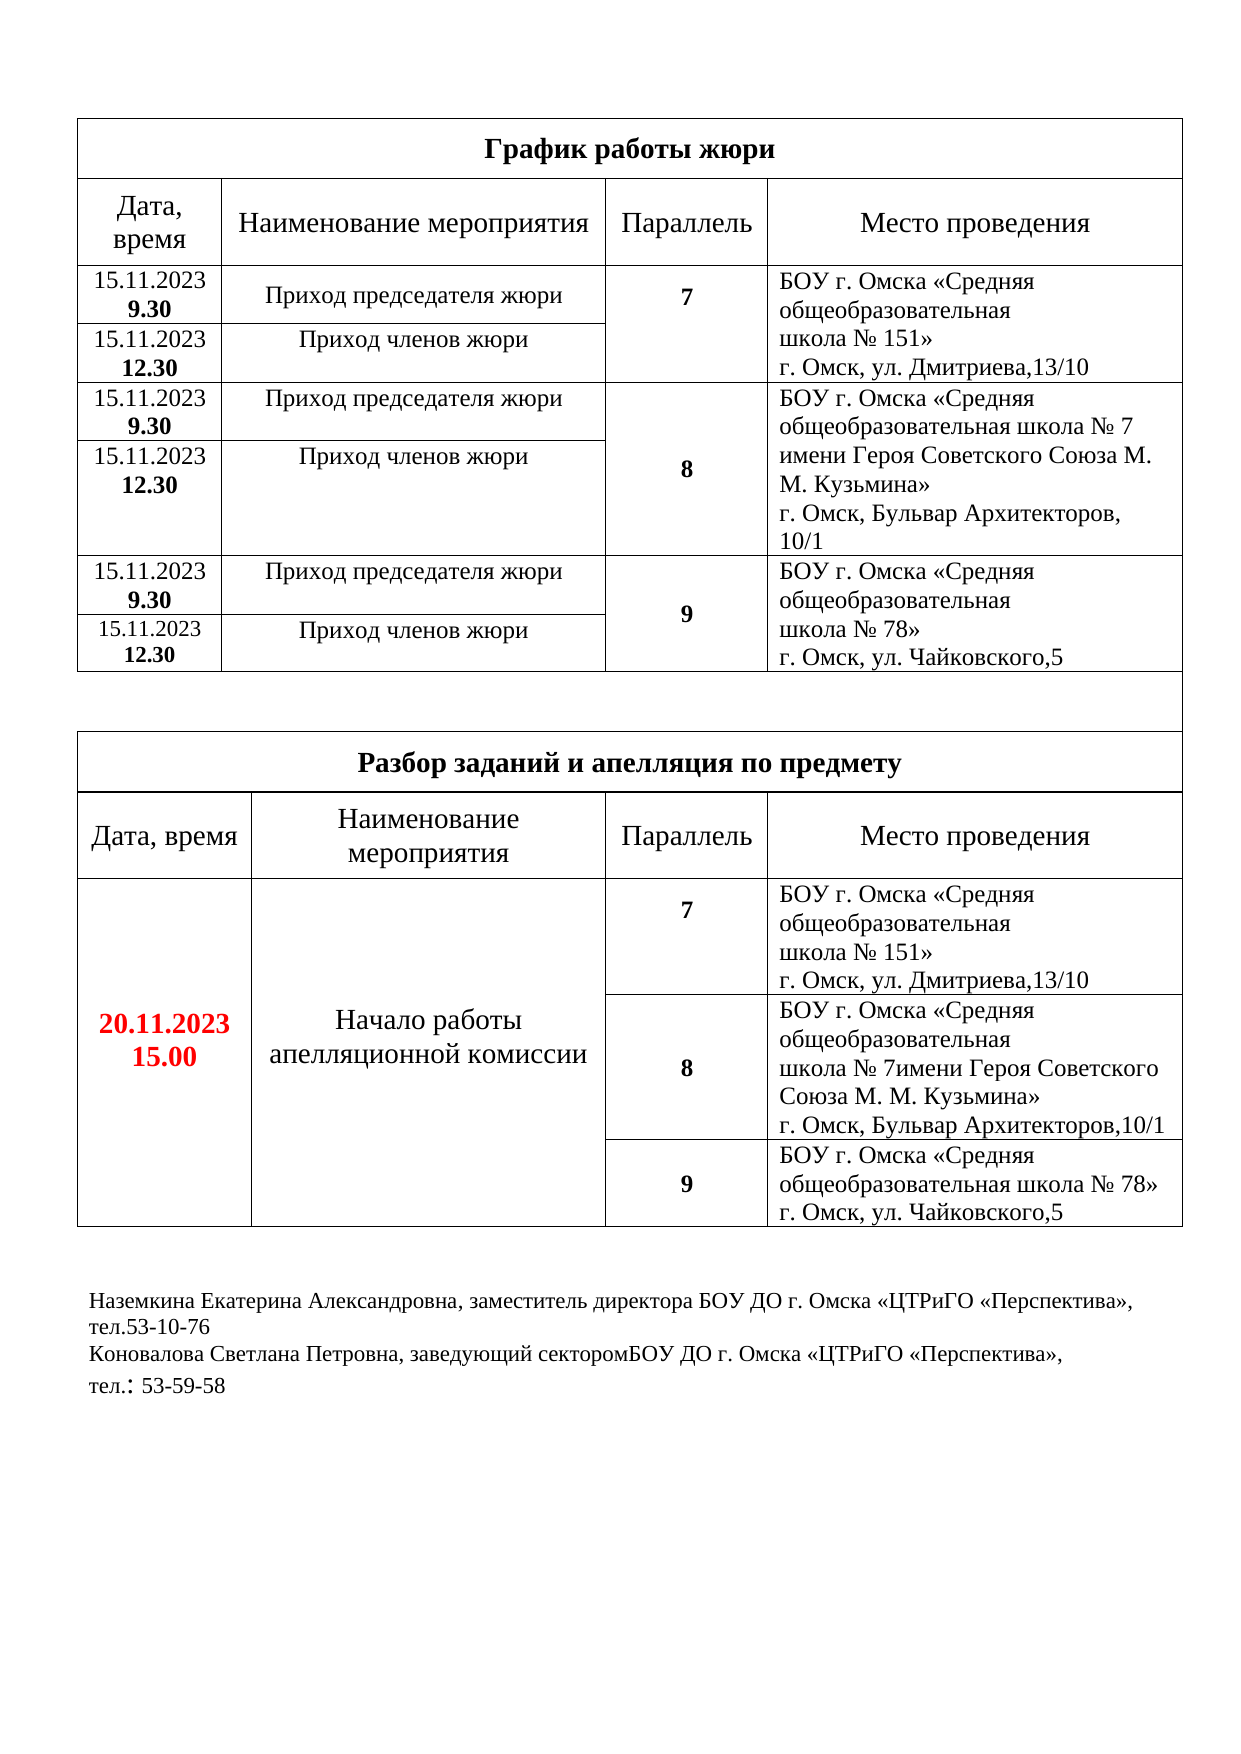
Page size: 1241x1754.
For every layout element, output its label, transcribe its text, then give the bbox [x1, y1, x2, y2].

table_cell Место проведения [768, 179, 1182, 264]
table_cell 15.11.2023 12.30 [78, 441, 221, 555]
table_cell График работы жюри [78, 119, 1182, 178]
table_cell 15.11.2023 9.30 [78, 556, 221, 614]
table_cell Приход председателя жюри [222, 556, 605, 614]
table_cell БОУ г. Омска «Средняя общеобразовательная школа № 7имени Героя Советского Союза М. М. Кузьмина» г. Омск, Бульвар Архитекторов,10/1 [768, 995, 1182, 1139]
table_cell БОУ г. Омска «Средняя общеобразовательная школа № 151» г. Омск, ул. Дмитриева,13/10 [768, 266, 1182, 382]
table_cell Начало работы апелляционной комиссии [252, 879, 605, 1226]
table_cell [78, 672, 1182, 731]
table_cell 15.11.2023 12.30 [78, 615, 221, 671]
text Коновалова Светлана Петровна, заведующий секторомБОУ ДО г. Омска «ЦТРиГО «Перспектива», [89, 1340, 1240, 1366]
table_cell Приход председателя жюри [222, 266, 605, 323]
table_cell 20.11.2023 15.00 [78, 879, 251, 1226]
table_cell 7 [606, 266, 767, 382]
table_cell Дата, время [78, 179, 221, 264]
table_cell Приход членов жюри [222, 615, 605, 671]
table_cell Дата, время [78, 793, 251, 878]
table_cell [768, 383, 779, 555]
table_cell Параллель [606, 179, 767, 264]
table_cell 9 [606, 1140, 767, 1226]
table_cell Место проведения [768, 793, 1182, 878]
text Наземкина Екатерина Александровна, заместитель директора БОУ ДО г. Омска «ЦТРиГО «Перспектива», тел.53-10-76 [89, 1287, 1167, 1340]
table_cell Приход членов жюри [222, 441, 605, 555]
table_cell Наименование мероприятия [222, 179, 605, 264]
table_cell 7 [606, 879, 767, 994]
table_cell 15.11.2023 9.30 [78, 266, 221, 323]
table_cell 15.11.2023 9.30 [78, 383, 221, 440]
table_cell Наименование мероприятия [252, 793, 605, 878]
table_cell Приход председателя жюри [222, 383, 605, 440]
table_cell Приход членов жюри [222, 324, 605, 382]
text тел.: 53-59-58 [89, 1366, 1240, 1400]
table_cell 9 [606, 556, 767, 671]
table_cell БОУ г. Омска «Средняя общеобразовательная школа № 78» г. Омск, ул. Чайковского,5 [768, 556, 1182, 671]
table_cell БОУ г. Омска «Средняя общеобразовательная школа № 78» г. Омск, ул. Чайковского,5 [768, 1140, 1182, 1226]
table_cell 8 [606, 383, 767, 555]
table_cell 15.11.2023 12.30 [78, 324, 221, 382]
table_cell Разбор заданий и апелляция по предмету [78, 732, 1182, 791]
table_cell БОУ г. Омска «Средняя общеобразовательная школа № 151» г. Омск, ул. Дмитриева,13/10 [768, 879, 1182, 994]
table_cell 8 [606, 995, 767, 1139]
table_cell Параллель [606, 793, 767, 878]
table_cell БОУ г. Омска «Средняя общеобразовательная школа № 7 имени Героя Советского Союза М. М. Кузьмина» г. Омск, Бульвар Архитекторов, 10/1 [824, 383, 1182, 555]
